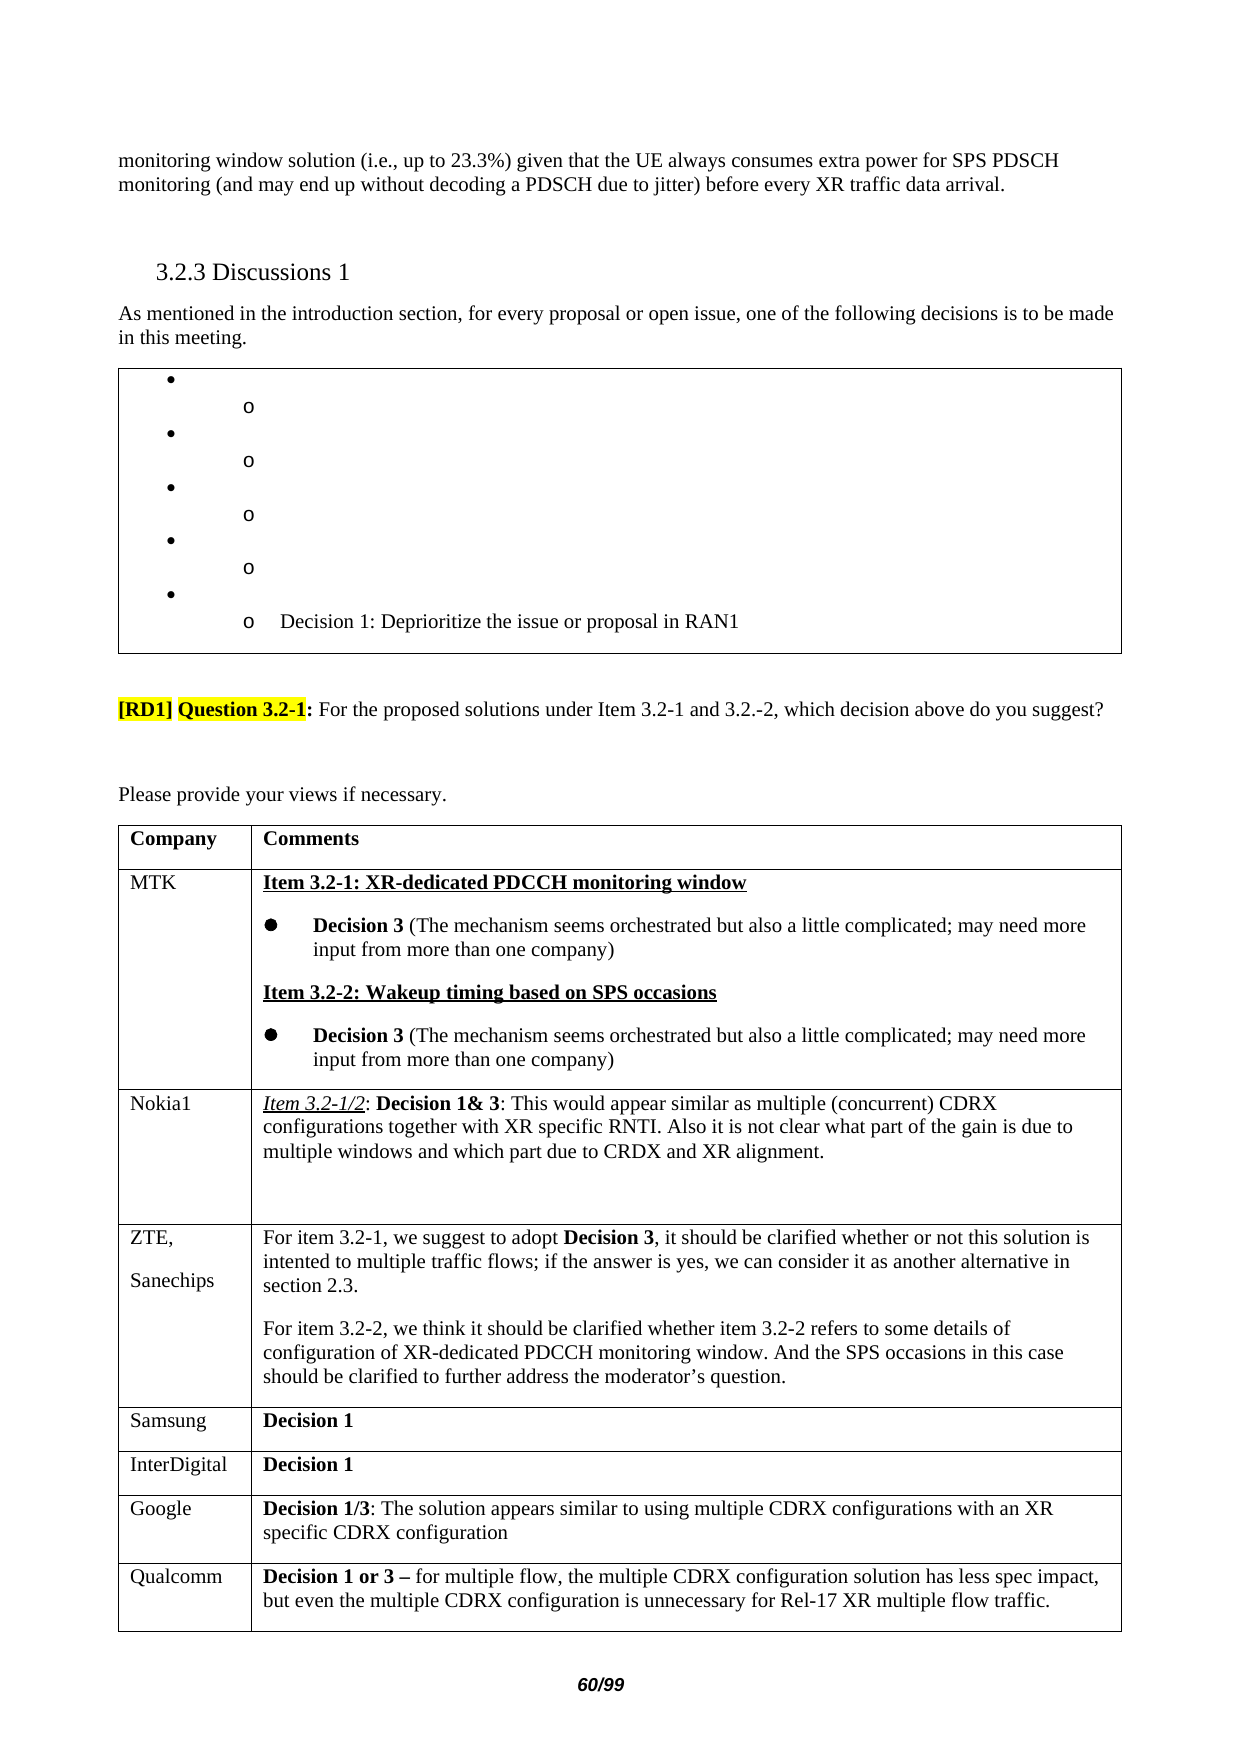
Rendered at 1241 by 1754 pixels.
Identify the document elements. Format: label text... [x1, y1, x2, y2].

table_cell Decision 1/3: The solution appears similar to using multiple CDRX configurations with an XR specific CDRX configuration [252, 1496, 1121, 1563]
table_cell For item 3.2-1, we suggest to adopt Decision 3, it should be clarified whether or not this solution is intented to multiple traffic flows; if the answer is yes, we can consider it as another alternative in section 2.3. For item 3.2-2, we think it should be clarified whether item 3.2-2 refers to some details of configuration of XR-dedicated PDCCH monitoring window. And the SPS occasions in this case should be clarified to further address the moderator’s question. [252, 1225, 1121, 1407]
table_cell Decision 1 or 3 – for multiple flow, the multiple CDRX configuration solution has less spec impact, but even the multiple CDRX configuration is unnecessary for Rel-17 XR multiple flow traffic. [252, 1564, 1121, 1631]
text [118, 148, 1122, 196]
text Please provide your views if necessary. [118, 782, 1122, 806]
subtitle 3.2.3 Discussions 1 [118, 257, 1122, 286]
table_cell Decision 1 [252, 1452, 1121, 1495]
text [RD1] Question 3.2-1: For the proposed solutions under Item 3.2-1 and 3.2.-2, which decision above do you suggest? [306, 697, 1122, 721]
table_cell Item 3.2-1/2: Decision 1& 3: This would appear similar as multiple (concurrent) CDRX configurations together with XR specific RNTI. Also it is not clear what part of the gain is due to multiple windows and which part due to CRDX and XR alignment. [252, 1090, 1121, 1224]
text As mentioned in the introduction section, for every proposal or open issue, one of the following decisions is to be made in this meeting. [118, 301, 1122, 349]
table_cell InterDigital [119, 1452, 251, 1495]
table_header Comments [252, 826, 1121, 869]
table_cell ZTE, Sanechips [119, 1225, 251, 1407]
table_header Company [119, 826, 251, 869]
table_cell Google [119, 1496, 251, 1563]
table_cell Qualcomm [119, 1564, 251, 1631]
table_cell Decision 1 [252, 1408, 1121, 1451]
table_cell Item 3.2-1: XR-dedicated PDCCH monitoring window Decision 3 (The mechanism seems orchestrated but also a little complicated; may need more input from more than one company) Item 3.2-2: Wakeup timing based on SPS occasions Decision 3 (The mechanism seems orchestrated but also a little complicated; may need more input from more than one company) [252, 870, 1121, 1089]
table_cell Samsung [119, 1408, 251, 1451]
table_cell Nokia1 [119, 1090, 251, 1224]
table_cell MTK [119, 870, 251, 1089]
table_header Decision 1: Deprioritize the issue or proposal in RAN1 This applies to issue or proposal that is not essential for WI Decision 2: This is a RAN2 issue, leave the study to RAN2. This applies to issue (e.g., SFN wrap around mismatch) or proposal that is expected to have performance gain even without being evaluated by RAN1 and it only has RAN2 specification impact Decision 3: Further clarification, justification or evaluation for the issue or proposal is needed in RAN1 This applies to issue or proposal that should be evaluated but there is no consensus to accept it yet Decision 4: The proposed solution has performance gain, recommend RAN2 to identify the final solution if necessary (e.g., semi-static CDRX periodicity alignment) This applies to issue or proposal that should be evaluated and evaluation has shown essential performance gain, but the solution only has upper layer specification impact Decision 5: Recommend for Rel-18 XR RAN1 WI (e.g., PDCCH skipping cancellation for retransmission) This applies to issue or proposal that has been properly evaluated and is recommended to be specified in PHY specification [119, 369, 1121, 653]
